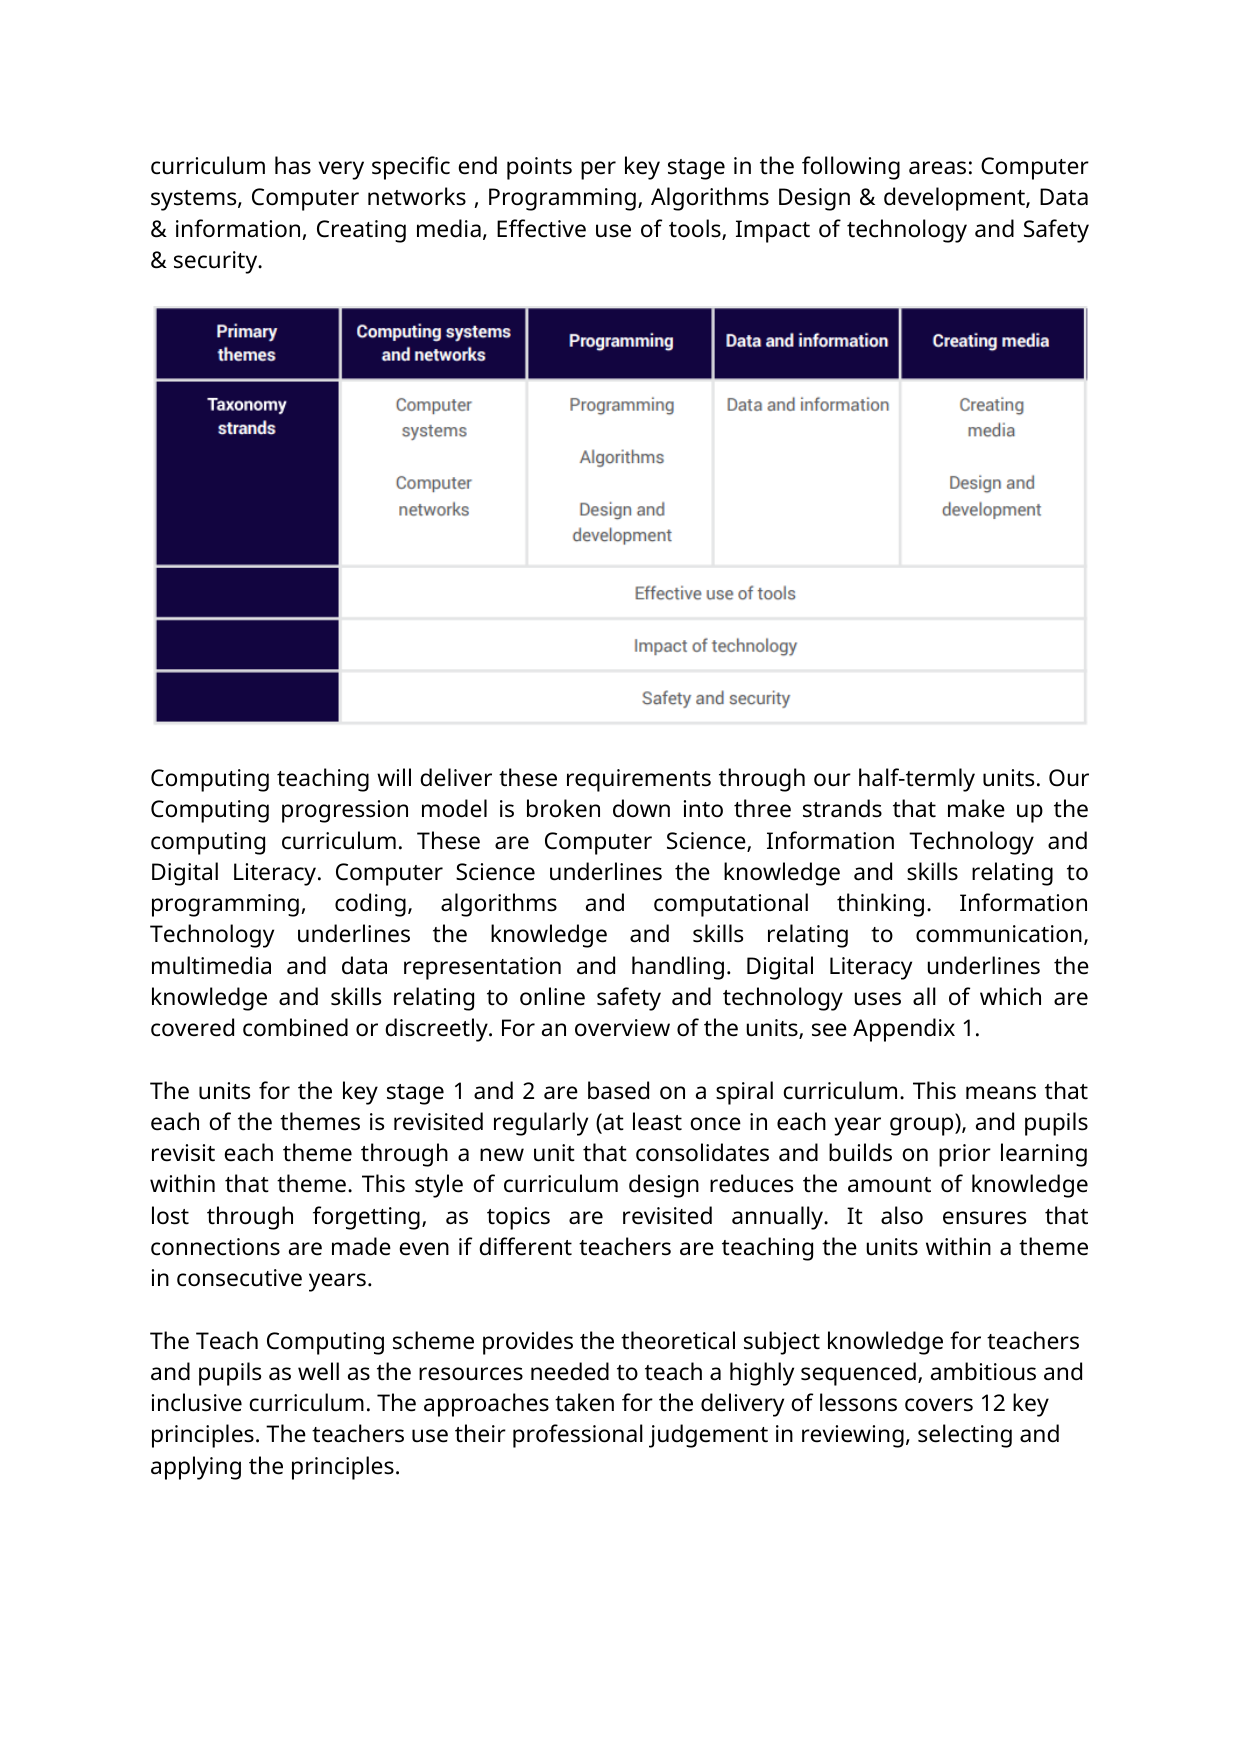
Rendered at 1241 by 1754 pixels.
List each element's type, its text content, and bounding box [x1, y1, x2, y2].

text Computing teaching will deliver these requirements through our half-termly units. Our Computing progression model is broken down into three strands that make up the computing curriculum. These are Computer Science, Information Technology and Digital Literacy. Computer Science underlines the knowledge and skills relating to programming, coding, algorithms and computational thinking. Information Technology underlines the knowledge and skills relating to communication, multimedia and data representation and handling. Digital Literacy underlines the knowledge and skills relating to online safety and technology uses all of which are covered combined or discreetly. For an overview of the units, see Appendix 1. [150, 762, 1090, 1043]
text The units for the key stage 1 and 2 are based on a spiral curriculum. This means that each of the themes is revisited regularly (at least once in each year group), and pupils revisit each theme through a new unit that consolidates and builds on prior learning within that theme. This style of curriculum design reduces the amount of knowledge lost through forgetting, as topics are revisited annually. It also ensures that connections are made even if different teachers are teaching the units within a theme in consecutive years. [150, 1075, 1090, 1293]
picture [150, 306, 1091, 731]
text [150, 150, 1090, 275]
text The Teach Computing scheme provides the theoretical subject knowledge for teachers and pupils as well as the resources needed to teach a highly sequenced, ambitious and inclusive curriculum. The approaches taken for the delivery of lessons covers 12 key principles. The teachers use their professional judgement in reviewing, selecting and applying the principles. [150, 1325, 1090, 1481]
